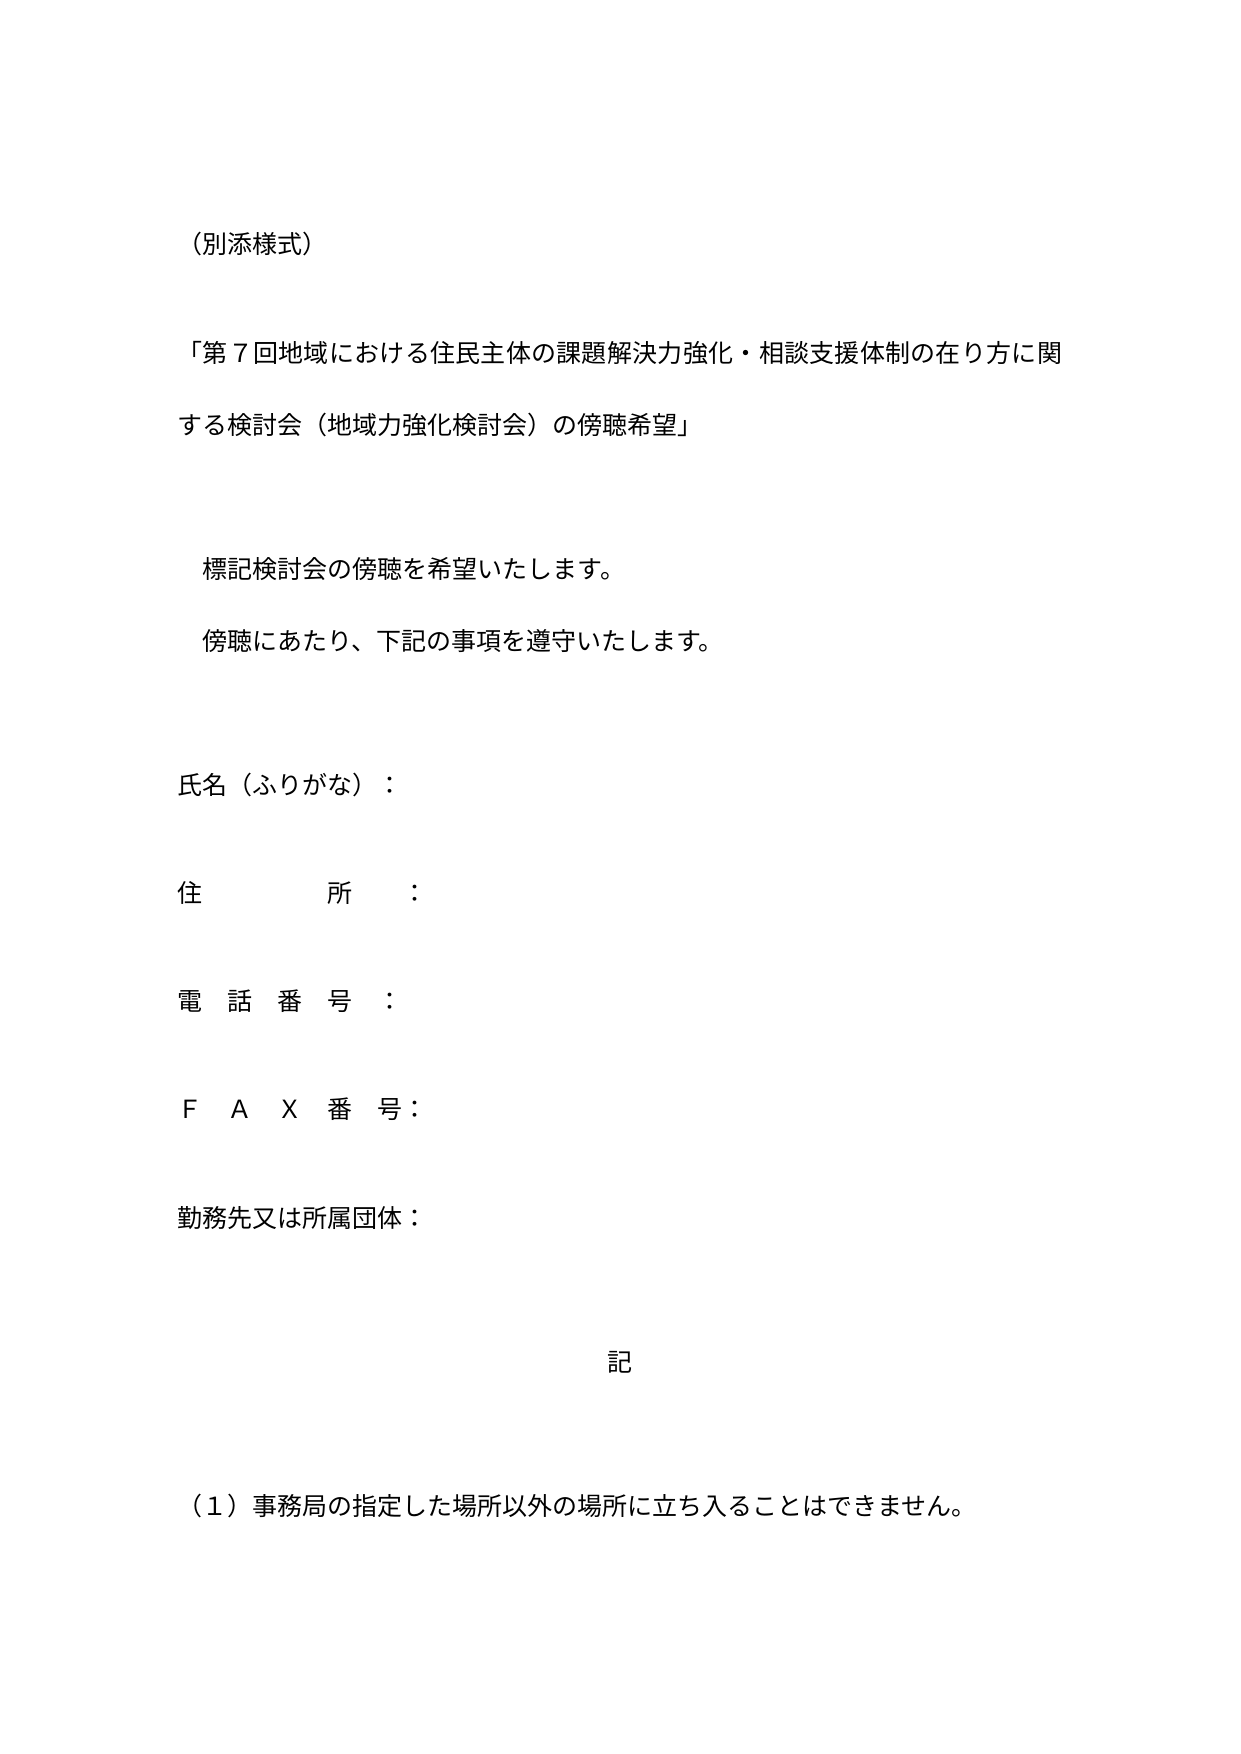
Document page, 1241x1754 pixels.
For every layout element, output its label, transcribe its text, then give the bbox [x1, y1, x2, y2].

text 氏名（ふりがな）： [177, 748, 1063, 820]
text 記 [177, 1324, 1063, 1396]
text 住 所 ： [177, 856, 1063, 928]
text 傍聴にあたり、下記の事項を遵守いたします。 [177, 603, 1063, 676]
text 標記検討会の傍聴を希望いたします。 [177, 531, 1063, 603]
text 勤務先又は所属団体： [177, 1180, 1063, 1252]
text Ｆ Ａ Ｘ 番 号： [177, 1072, 1063, 1144]
text 電 話 番 号 ： [177, 964, 1063, 1036]
text （１）事務局の指定した場所以外の場所に立ち入ることはできません。 [177, 1468, 1063, 1541]
text 「第７回地域における住民主体の課題解決力強化・相談支援体制の在り方に関する検討会（地域力強化検討会）の傍聴希望」 [177, 315, 1063, 459]
text （別添様式） [177, 207, 1063, 279]
